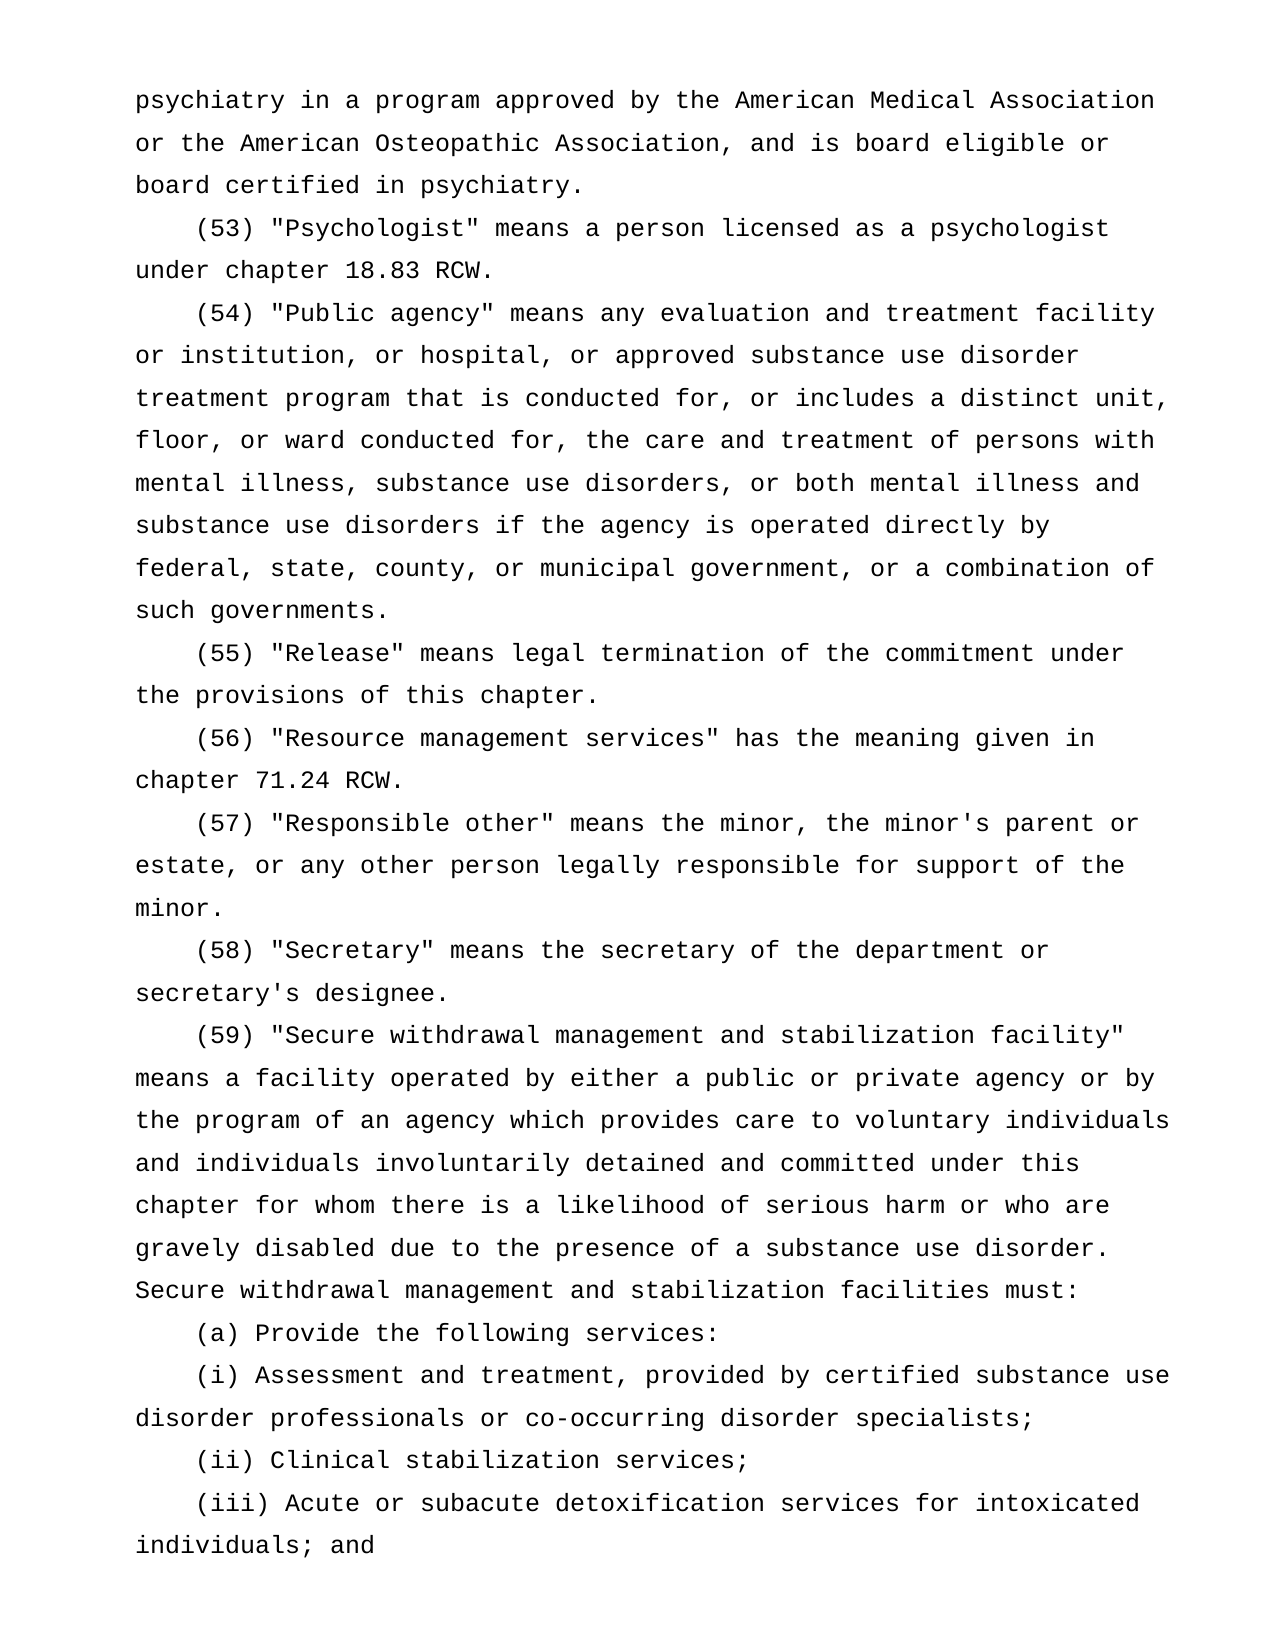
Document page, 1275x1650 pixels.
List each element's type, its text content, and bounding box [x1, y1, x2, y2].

text (ii) Clinical stabilization services; [135, 1435, 1170, 1477]
text (a) Provide the following services: [135, 1307, 1170, 1350]
text (59) "Secure withdrawal management and stabilization facility" means a facility operated by either a public or private agency or by the program of an agency which provides care to voluntary individuals and individuals involuntarily detained and committed under this chapter for whom there is a likelihood of serious harm or who are gravely disabled due to the presence of a substance use disorder. Secure withdrawal management and stabilization facilities must: [135, 1010, 1170, 1307]
text (56) "Resource management services" has the meaning given in chapter 71.24 RCW. [135, 712, 1170, 797]
text (55) "Release" means legal termination of the commitment under the provisions of this chapter. [135, 627, 1170, 712]
text (57) "Responsible other" means the minor, the minor's parent or estate, or any other person legally responsible for support of the minor. [135, 797, 1170, 925]
text (i) Assessment and treatment, provided by certified substance use disorder professionals or co-occurring disorder specialists; [135, 1350, 1170, 1435]
text (53) "Psychologist" means a person licensed as a psychologist under chapter 18.83 RCW. [135, 202, 1170, 287]
text (58) "Secretary" means the secretary of the department or secretary's designee. [135, 925, 1170, 1010]
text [135, 75, 1170, 202]
text (54) "Public agency" means any evaluation and treatment facility or institution, or hospital, or approved substance use disorder treatment program that is conducted for, or includes a distinct unit, floor, or ward conducted for, the care and treatment of persons with mental illness, substance use disorders, or both mental illness and substance use disorders if the agency is operated directly by federal, state, county, or municipal government, or a combination of such governments. [135, 287, 1170, 627]
text (iii) Acute or subacute detoxification services for intoxicated individuals; and [135, 1477, 1170, 1562]
